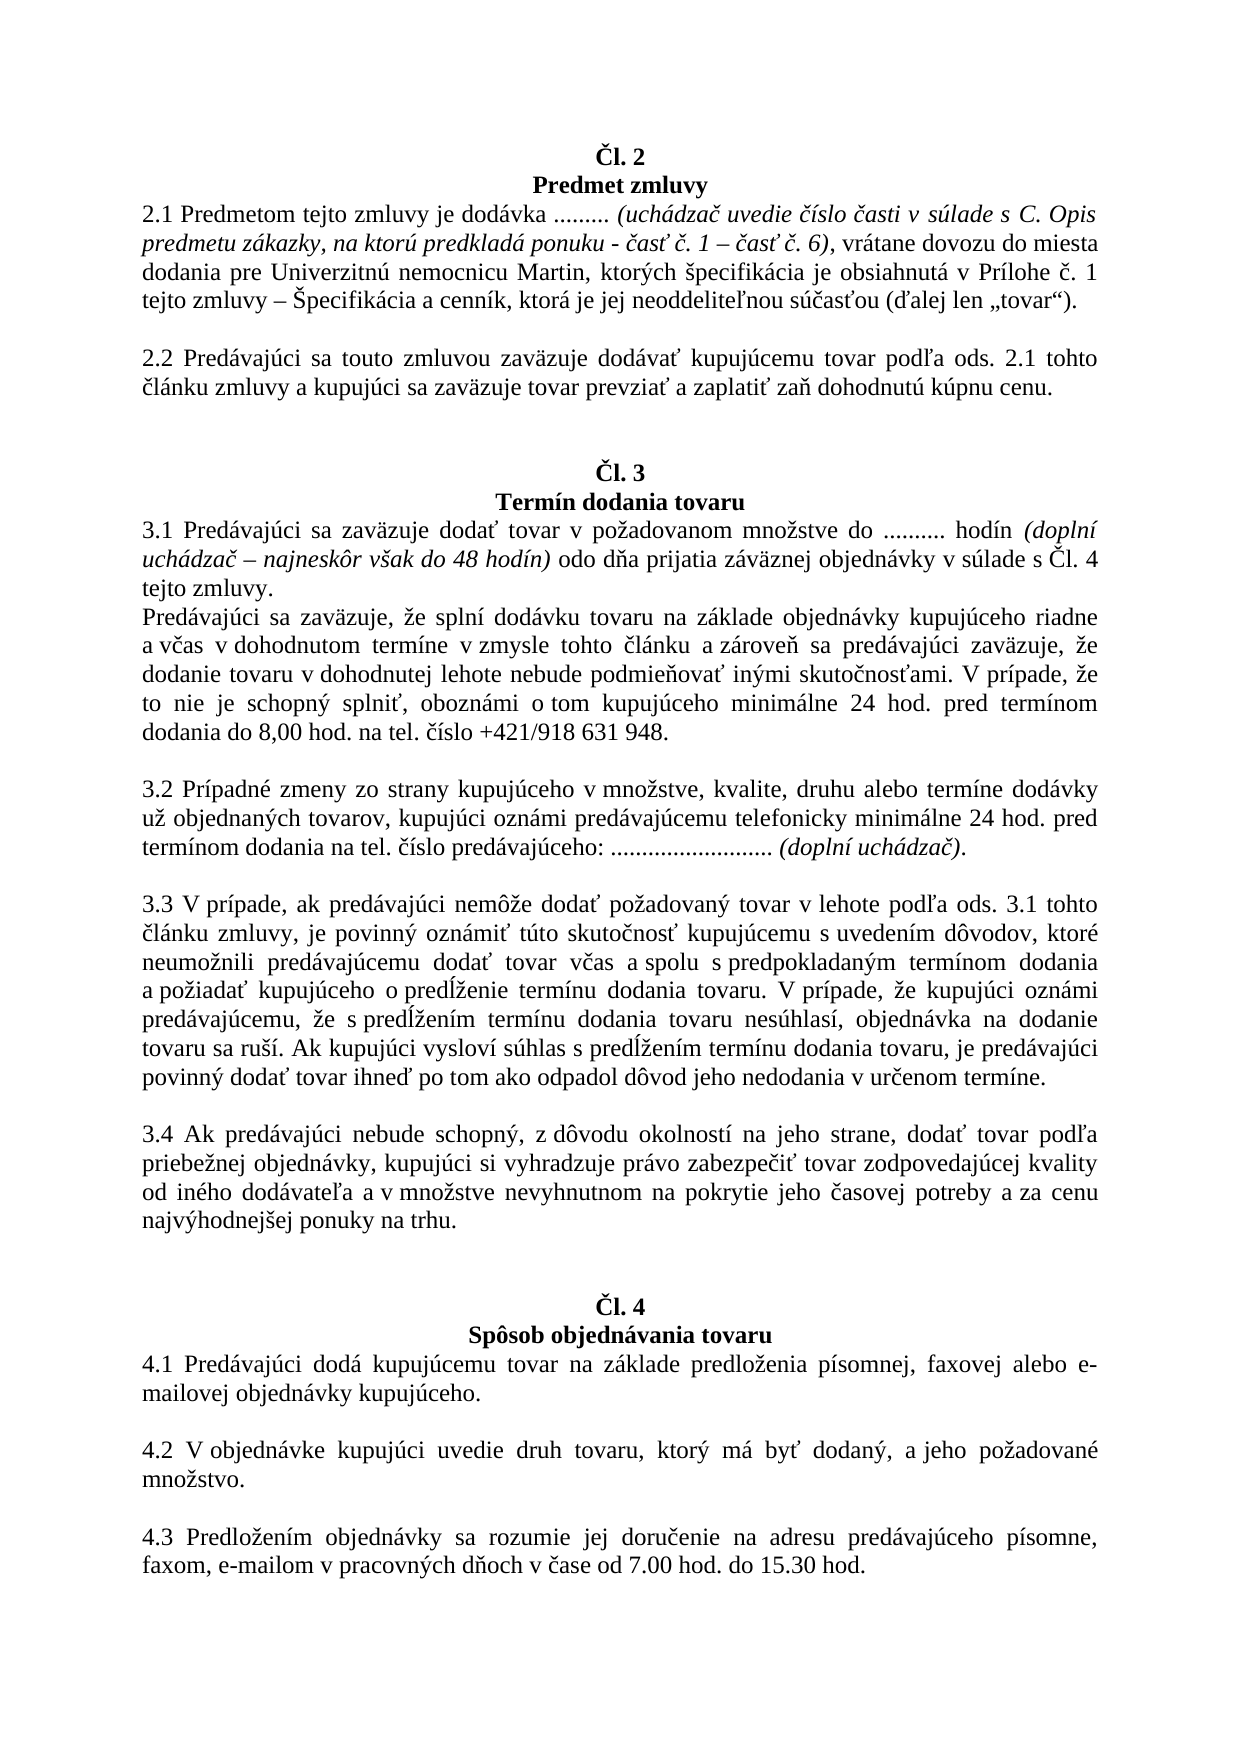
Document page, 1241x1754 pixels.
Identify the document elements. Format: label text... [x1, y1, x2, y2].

list 3.4 Ak predávajúci nebude schopný, z dôvodu okolností na jeho strane, dodať tovar podľa priebežnej objednávky, kupujúci si vyhradzuje právo zabezpečiť tovar zodpovedajúcej kvality od iného dodávateľa a v množstve nevyhnutnom na pokrytie jeho časovej potreby a za cenu najvýhodnejšej ponuky na trhu. [142, 1119, 1098, 1234]
list 4.2 V objednávke kupujúci uvedie druh tovaru, ktorý má byť dodaný, a jeho požadované množstvo. [142, 1436, 1098, 1493]
text 2.1 Predmetom tejto zmluvy je dodávka ......... (uchádzač uvedie číslo časti v súlade s C. Opis predmetu zákazky, na ktorú predkladá ponuku - časť č. 1 – časť č. 6), vrátane dovozu do miesta dodania pre Univerzitnú nemocnicu Martin, ktorých špecifikácia je obsiahnutá v Prílohe č. 1 tejto zmluvy – Špecifikácia a cenník, ktorá je jej neoddeliteľnou súčasťou (ďalej len „tovar“). [142, 199, 1098, 314]
text Termín dodania tovaru [142, 487, 1098, 516]
list 2.2 Predávajúci sa touto zmluvou zaväzuje dodávať kupujúcemu tovar podľa ods. 2.1 tohto článku zmluvy a kupujúci sa zaväzuje tovar prevziať a zaplatiť zaň dohodnutú kúpnu cenu. [142, 343, 1098, 401]
text Spôsob objednávania tovaru [142, 1321, 1098, 1349]
text Čl. 2 [142, 142, 1098, 171]
list 4.3 Predložením objednávky sa rozumie jej doručenie na adresu predávajúceho písomne, faxom, e-mailom v pracovných dňoch v čase od 7.00 hod. do 15.30 hod. [142, 1522, 1098, 1579]
list 3.3 V prípade, ak predávajúci nemôže dodať požadovaný tovar v lehote podľa ods. 3.1 tohto článku zmluvy, je povinný oznámiť túto skutočnosť kupujúcemu s uvedením dôvodov, ktoré neumožnili predávajúcemu dodať tovar včas a spolu s predpokladaným termínom dodania a požiadať kupujúceho o predĺženie termínu dodania tovaru. V prípade, že kupujúci oznámi predávajúcemu, že s predĺžením termínu dodania tovaru nesúhlasí, objednávka na dodanie tovaru sa ruší. Ak kupujúci vysloví súhlas s predĺžením termínu dodania tovaru, je predávajúci povinný dodať tovar ihneď po tom ako odpadol dôvod jeho nedodania v určenom termíne. [142, 889, 1098, 1091]
list 4.1 Predávajúci dodá kupujúcemu tovar na základe predloženia písomnej, faxovej alebo e-mailovej objednávky kupujúceho. [142, 1349, 1098, 1407]
text Predávajúci sa zaväzuje, že splní dodávku tovaru na základe objednávky kupujúceho riadne a včas v dohodnutom termíne v zmysle tohto článku a zároveň sa predávajúci zaväzuje, že dodanie tovaru v dohodnutej lehote nebude podmieňovať inými skutočnosťami. V prípade, že to nie je schopný splniť, oboznámi o tom kupujúceho minimálne 24 hod. pred termínom dodania do 8,00 hod. na tel. číslo +421/918 631 948. [142, 602, 1098, 746]
text 3.2 Prípadné zmeny zo strany kupujúceho v množstve, kvalite, druhu alebo termíne dodávky už objednaných tovarov, kupujúci oznámi predávajúcemu telefonicky minimálne 24 hod. pred termínom dodania na tel. číslo predávajúceho: .......................... (doplní uchádzač). [142, 774, 1098, 861]
text Čl. 4 [142, 1292, 1098, 1321]
text Predmet zmluvy [142, 171, 1098, 199]
text Čl. 3 [142, 458, 1098, 487]
list 3.1 Predávajúci sa zaväzuje dodať tovar v požadovanom množstve do .......... hodín (doplní uchádzač – najneskôr však do 48 hodín) odo dňa prijatia záväznej objednávky v súlade s Čl. 4 tejto zmluvy. [142, 516, 1098, 602]
